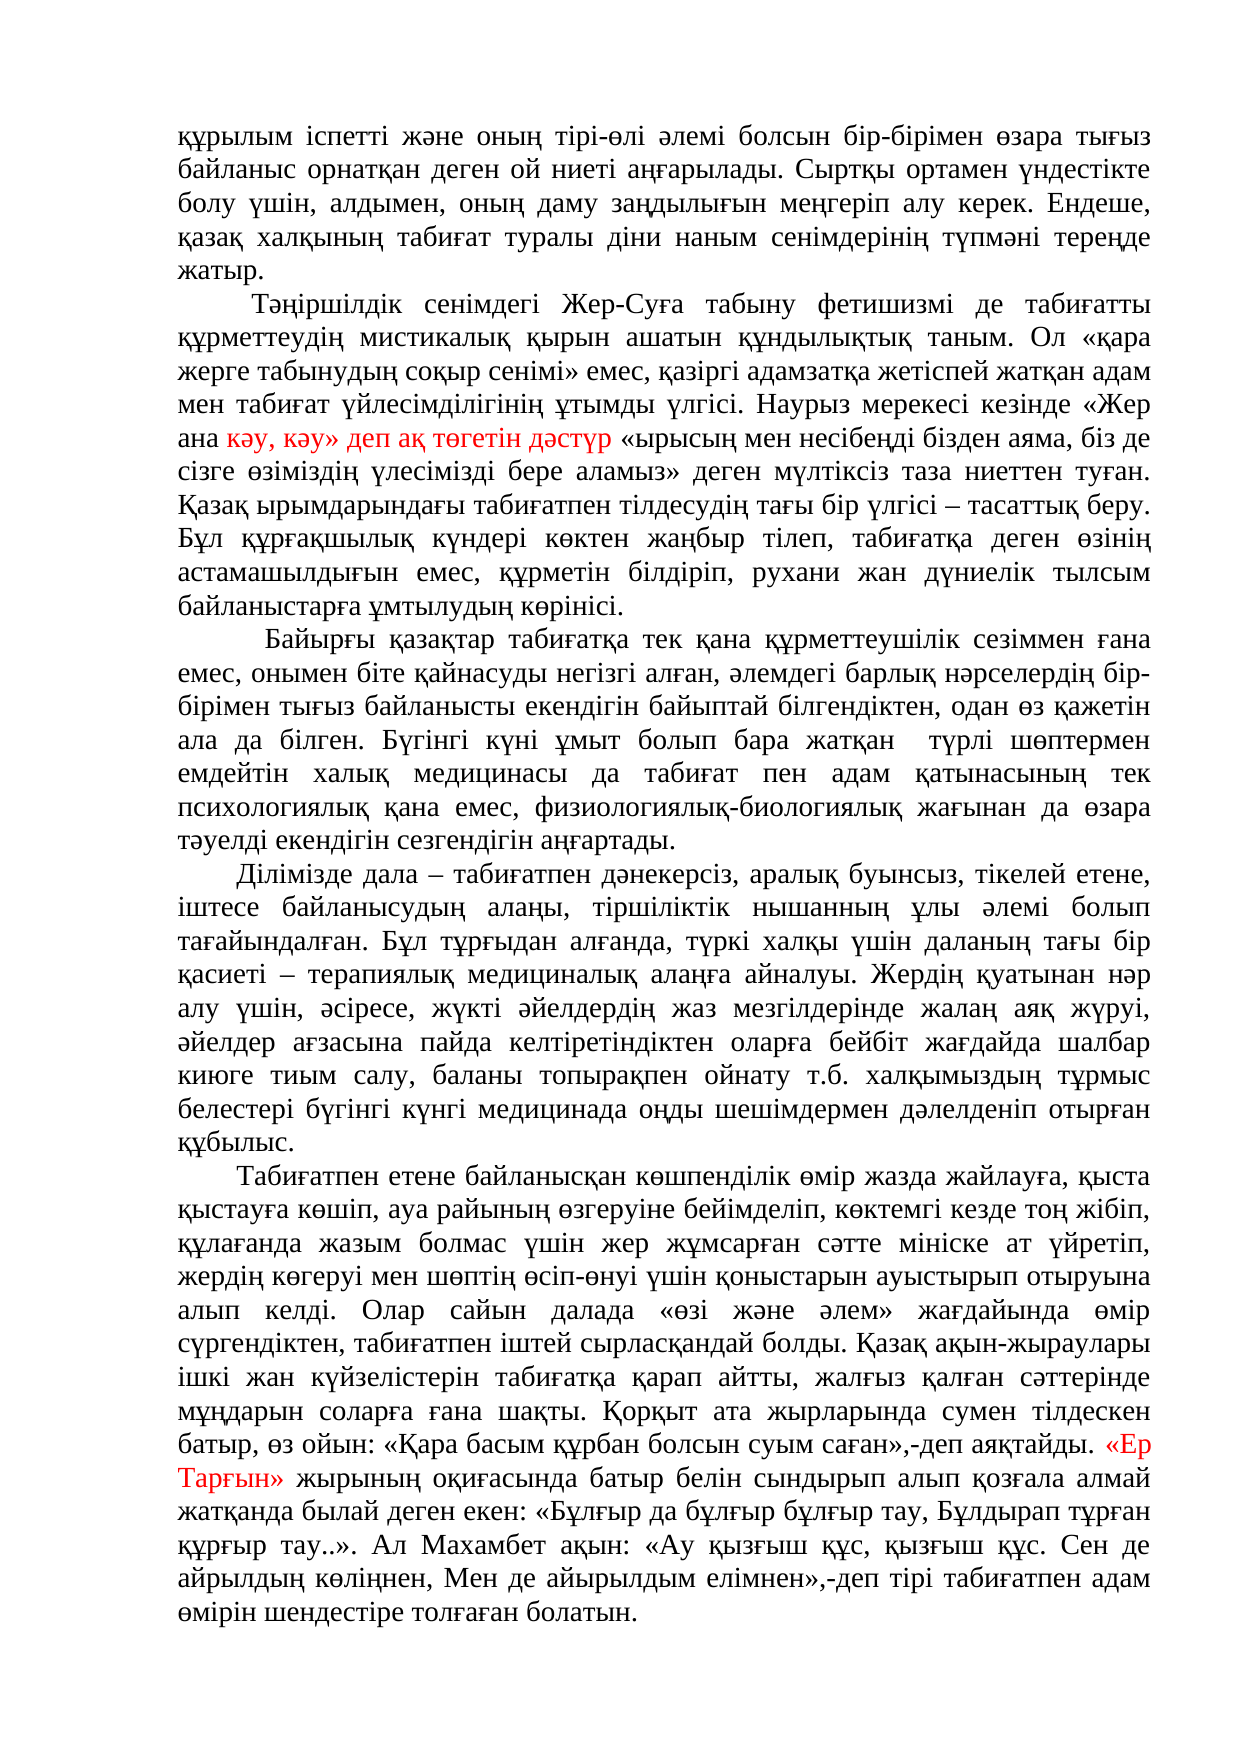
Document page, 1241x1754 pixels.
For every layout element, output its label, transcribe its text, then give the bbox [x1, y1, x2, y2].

text Ділімізде дала – табиғатпен дәнекерсіз, аралық буынсыз, тікелей етене, іштесе байланысудың алаңы, тіршіліктік нышанның ұлы әлемі болып тағайындалған. Бұл тұрғыдан алғанда, түркі халқы үшін даланың тағы бір қасиеті – терапиялық медициналық алаңға айналуы. Жердің қуатынан нәр алу үшін, әсіресе, жүкті әйелдердің жаз мезгілдерінде жалаң аяқ жүруі, әйелдер ағзасына пайда келтіретіндіктен оларға бейбіт жағдайда шалбар киюге тиым салу, баланы топырақпен ойнату т.б. халқымыздың тұрмыс белестері бүгінгі күнгі медицинада оңды шешімдермен дәлелденіп отырған құбылыс. [177, 856, 1152, 1158]
text Байырғы қазақтар табиғатқа тек қана құрметтеушілік сезіммен ғана емес, онымен біте қайнасуды негізгі алған, әлемдегі барлық нәрселердің бір-бірімен тығыз байланысты екендігін байыптай білгендіктен, одан өз қажетін ала да білген. Бүгінгі күні ұмыт болып бара жатқан түрлі шөптермен емдейтін халық медицинасы да табиғат пен адам қатынасының тек психологиялық қана емес, физиологиялық-биологиялық жағынан да өзара тәуелді екендігін сезгендігін аңғартады. [177, 621, 1152, 856]
text Табиғатпен етене байланысқан көшпенділік өмір жазда жайлауға, қыста қыстауға көшіп, ауа райының өзгеруіне бейімделіп, көктемгі кезде тоң жібіп, құлағанда жазым болмас үшін жер жұмсарған сәтте мініске ат үйретіп, жердің көгеруі мен шөптің өсіп-өнуі үшін қоныстарын ауыстырып отыруына алып келді. Олар сайын далада «өзі және әлем» жағдайында өмір сүргендіктен, табиғатпен іштей сырласқандай болды. Қазақ ақын-жыраулары ішкі жан күйзелістерін табиғатқа қарап айтты, жалғыз қалған сәттерінде мұңдарын соларға ғана шақты. Қорқыт ата жырларында сумен тілдескен батыр, өз ойын: «Қара басым құрбан болсын суым саған»,-деп аяқтайды. «Ер Тарғын» жырының оқиғасында батыр белін сындырып алып қозғала алмай жатқанда былай деген екен: «Бұлғыр да бұлғыр бұлғыр тау, Бұлдырап тұрған құрғыр тау..». Ал Махамбет ақын: «Ау қызғыш құс, қызғыш құс. Сен де айрылдың көліңнен, Мен де айырылдым елімнен»,-деп тірі табиғатпен адам өмірін шендестіре толғаған болатын. [177, 1158, 1152, 1627]
text Тәңіршілдік сенімдегі Жер-Суға табыну фетишизмі де табиғатты құрметтеудің мистикалық қырын ашатын құндылықтық таным. Ол «қара жерге табынудың соқыр сенімі» емес, қазіргі адамзатқа жетіспей жатқан адам мен табиғат үйлесімділігінің ұтымды үлгісі. Наурыз мерекесі кезінде «Жер ана кәу, кәу» деп ақ төгетін дәстүр «ырысың мен несібеңді бізден аяма, біз де сізге өзіміздің үлесімізді бере аламыз» деген мүлтіксіз таза ниеттен туған. Қазақ ырымдарындағы табиғатпен тілдесудің тағы бір үлгісі – тасаттық беру. Бұл құрғақшылық күндері көктен жаңбыр тілеп, табиғатқа деген өзінің астамашылдығын емес, құрметін білдіріп, рухани жан дүниелік тылсым байланыстарға ұмтылудың көрінісі. [177, 286, 1152, 621]
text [177, 118, 1152, 286]
